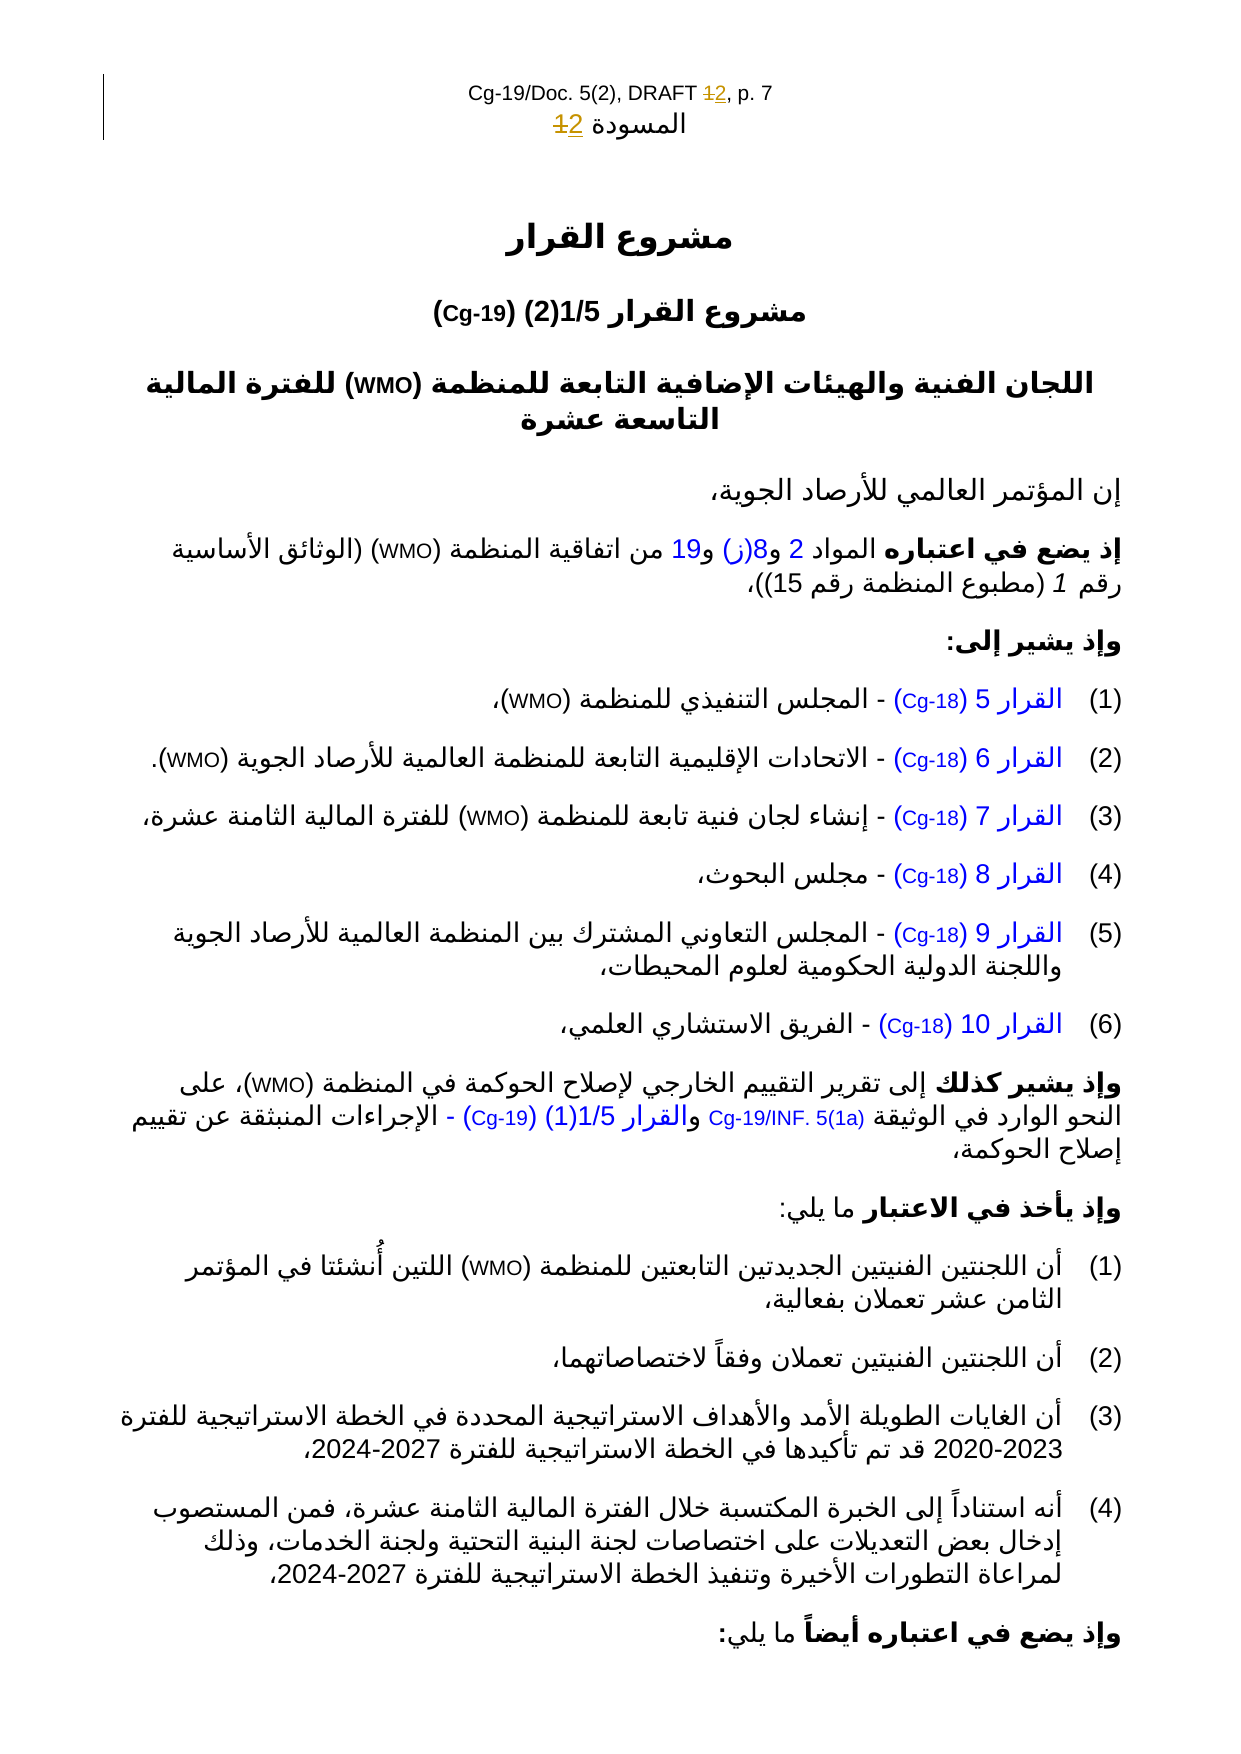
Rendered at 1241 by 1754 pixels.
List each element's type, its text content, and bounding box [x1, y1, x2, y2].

text (6) القرار 10 (Cg-18) - الفريق الاستشاري العلمي، [118, 1007, 1122, 1040]
text (1) القرار 5 (Cg-18) - المجلس التنفيذي للمنظمة (WMO)، [118, 682, 1122, 715]
text (5) القرار 9 (Cg-18) - المجلس التعاوني المشترك بين المنظمة العالمية للأرصاد الجوية واللجنة الدولية الحكومية لعلوم المحيطات، [118, 915, 1122, 982]
subtitle مشروع القرار [118, 215, 1122, 257]
text (3) أن الغايات الطويلة الأمد والأهداف الاستراتيجية المحددة في الخطة الاستراتيجية للفترة 2023-2020 قد تم تأكيدها في الخطة الاستراتيجية للفترة 2027-2024، [118, 1399, 1122, 1465]
text (2) أن اللجنتين الفنيتين تعملان وفقاً لاختصاصاتهما، [118, 1340, 1122, 1374]
text وإذ يشير كذلك إلى تقرير التقييم الخارجي لإصلاح الحوكمة في المنظمة (WMO)، على النحو الوارد في الوثيقة Cg-19/INF. 5(1a) والقرار 1/5(1) (Cg-19) - الإجراءات المنبثقة عن تقييم إصلاح الحوكمة، [118, 1065, 1122, 1165]
text وإذ يضع في اعتباره أيضاً ما يلي: [118, 1615, 1122, 1649]
text (2) القرار 6 (Cg-18) - الاتحادات الإقليمية التابعة للمنظمة العالمية للأرصاد الجوية (WMO). [118, 740, 1122, 774]
text (4) القرار 8 (Cg-18) - مجلس البحوث، [118, 857, 1122, 890]
subtitle مشروع القرار 1/5(2) (Cg-19) [118, 294, 1122, 328]
subtitle اللجان الفنية والهيئات الإضافية التابعة للمنظمة (WMO) للفترة المالية التاسعة عشرة [118, 365, 1122, 436]
text إذ يضع في اعتباره المواد 2 و8(ز) و19 من اتفاقية المنظمة (WMO) (الوثائق الأساسية رقم 1 (مطبوع المنظمة رقم 15))، [118, 532, 1122, 599]
text وإذ يأخذ في الاعتبار ما يلي: [118, 1190, 1122, 1224]
text وإذ يشير إلى: [118, 624, 1122, 657]
text (1) أن اللجنتين الفنيتين الجديدتين التابعتين للمنظمة (WMO) اللتين أُنشئتا في المؤتمر الثامن عشر تعملان بفعالية، [118, 1249, 1122, 1315]
text إن المؤتمر العالمي للأرصاد الجوية، [118, 474, 1122, 507]
text (3) القرار 7 (Cg-18) - إنشاء لجان فنية تابعة للمنظمة (WMO) للفترة المالية الثامنة عشرة، [118, 799, 1122, 832]
text (4) أنه استناداً إلى الخبرة المكتسبة خلال الفترة المالية الثامنة عشرة، فمن المستصوب إدخال بعض التعديلات على اختصاصات لجنة البنية التحتية ولجنة الخدمات، وذلك لمراعاة التطورات الأخيرة وتنفيذ الخطة الاستراتيجية للفترة 2027-2024، [118, 1490, 1122, 1590]
